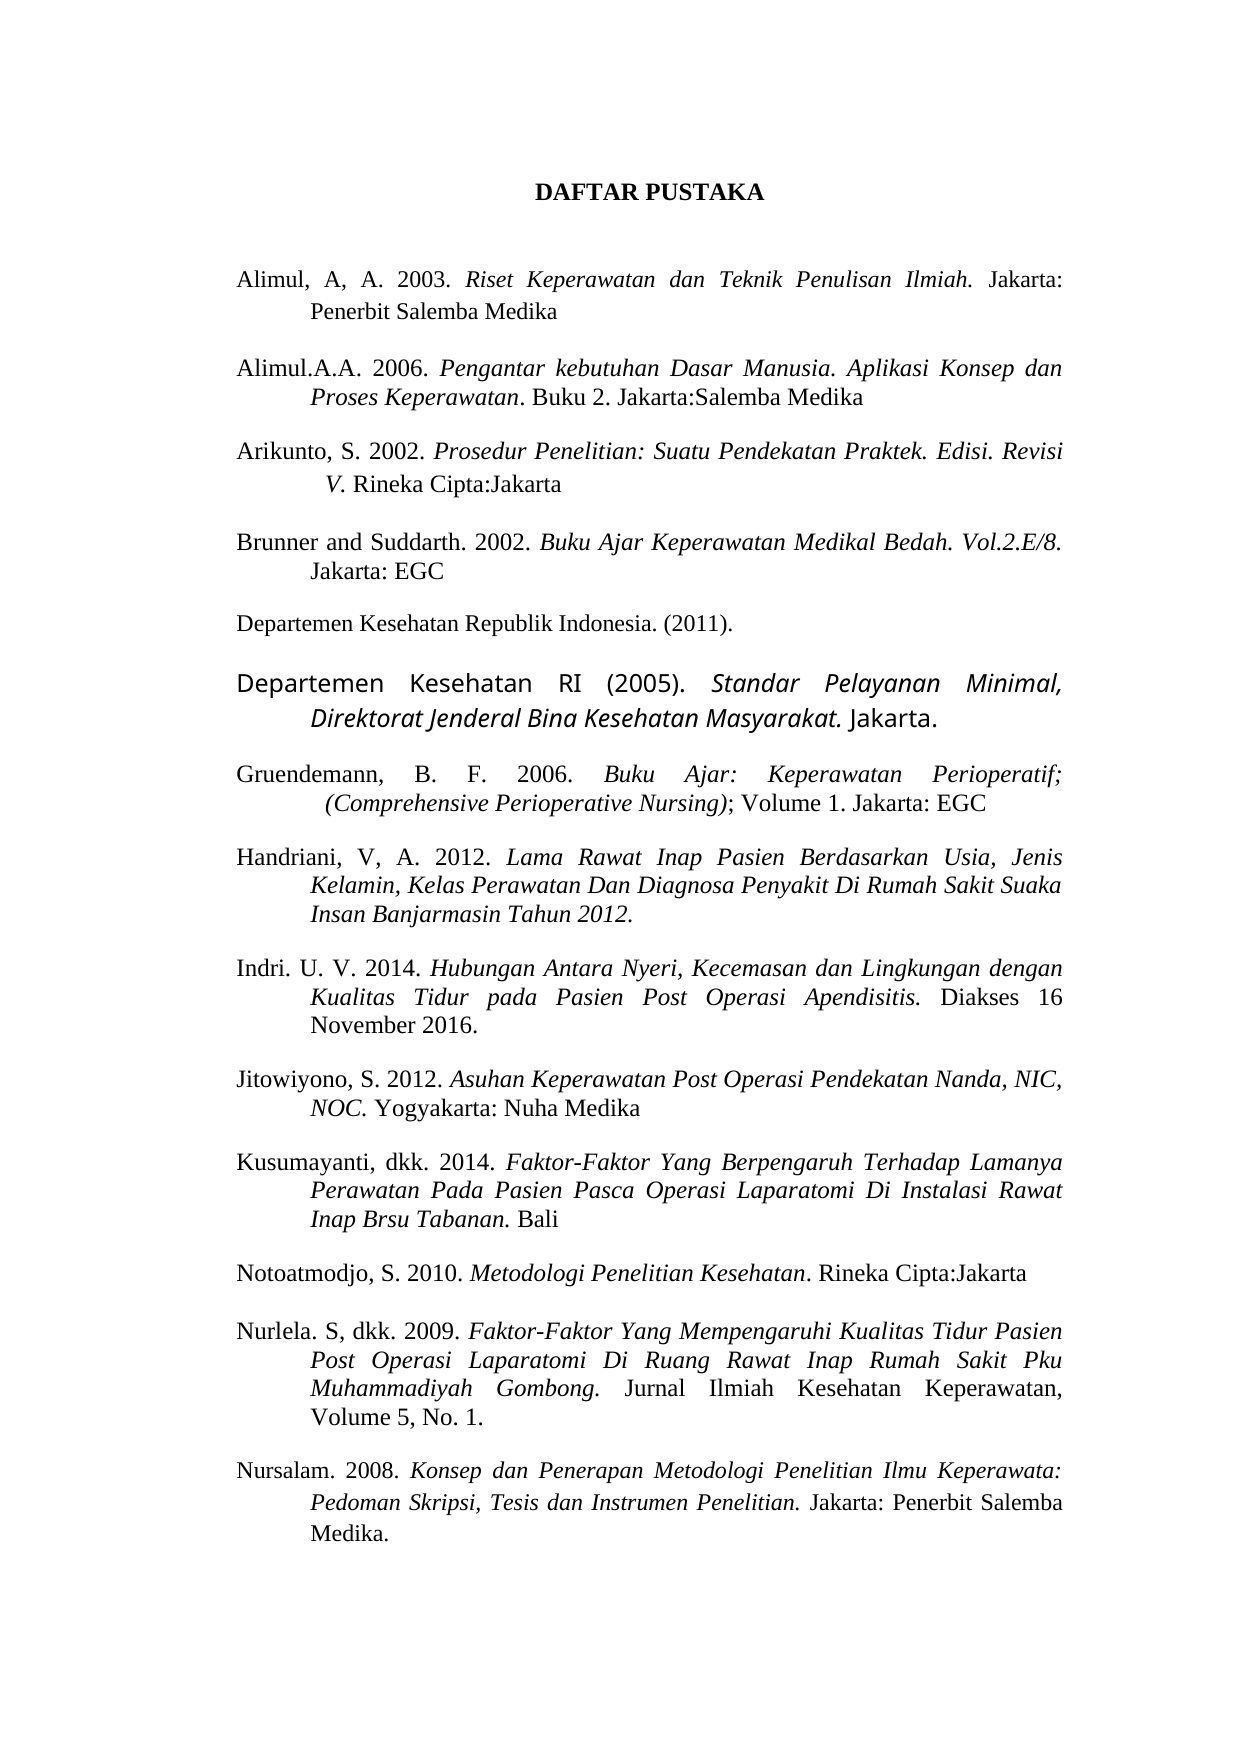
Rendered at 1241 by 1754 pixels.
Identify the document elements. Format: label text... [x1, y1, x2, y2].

text Jitowiyono, S. 2012. Asuhan Keperawatan Post Operasi Pendekatan Nanda, NIC, NOC. Yogyakarta: Nuha Medika [236, 1064, 1063, 1122]
text Arikunto, S. 2002. Prosedur Penelitian: Suatu Pendekatan Praktek. Edisi. Revisi V. Rineka Cipta:Jakarta [236, 436, 1063, 498]
text Nursalam. 2008. Konsep dan Penerapan Metodologi Penelitian Ilmu Keperawata: Pedoman Skripsi, Tesis dan Instrumen Penelitian. Jakarta: Penerbit Salemba Medika. [236, 1456, 1063, 1547]
text Indri. U. V. 2014. Hubungan Antara Nyeri, Kecemasan dan Lingkungan dengan Kualitas Tidur pada Pasien Post Operasi Apendisitis. Diakses 16 November 2016. [236, 953, 1063, 1039]
text Alimul.A.A. 2006. Pengantar kebutuhan Dasar Manusia. Aplikasi Konsep dan Proses Keperawatan. Buku 2. Jakarta:Salemba Medika [236, 353, 1063, 411]
text Brunner and Suddarth. 2002. Buku Ajar Keperawatan Medikal Bedah. Vol.2.E/8. Jakarta: EGC [236, 527, 1063, 584]
text Departemen Kesehatan Republik Indonesia. (2011). [236, 609, 1063, 637]
text Nurlela. S, dkk. 2009. Faktor-Faktor Yang Mempengaruhi Kualitas Tidur Pasien Post Operasi Laparatomi Di Ruang Rawat Inap Rumah Sakit Pku Muhammadiyah Gombong. Jurnal Ilmiah Kesehatan Keperawatan, Volume 5, No. 1. [236, 1316, 1063, 1431]
text Kusumayanti, dkk. 2014. Faktor-Faktor Yang Berpengaruh Terhadap Lamanya Perawatan Pada Pasien Pasca Operasi Laparatomi Di Instalasi Rawat Inap Brsu Tabanan. Bali [236, 1147, 1063, 1233]
text DAFTAR PUSTAKA [236, 177, 1063, 206]
text Gruendemann, B. F. 2006. Buku Ajar: Keperawatan Perioperatif; (Comprehensive Perioperative Nursing); Volume 1. Jakarta: EGC [236, 759, 1063, 817]
text Departemen Kesehatan RI (2005). Standar Pelayanan Minimal, Direktorat Jenderal Bina Kesehatan Masyarakat. Jakarta. [236, 666, 1063, 734]
text Alimul, A, A. 2003. Riset Keperawatan dan Teknik Penulisan Ilmiah. Jakarta: Penerbit Salemba Medika [236, 265, 1063, 324]
text Handriani, V, A. 2012. Lama Rawat Inap Pasien Berdasarkan Usia, Jenis Kelamin, Kelas Perawatan Dan Diagnosa Penyakit Di Rumah Sakit Suaka Insan Banjarmasin Tahun 2012. [236, 842, 1063, 928]
text Notoatmodjo, S. 2010. Metodologi Penelitian Kesehatan. Rineka Cipta:Jakarta [236, 1258, 1063, 1287]
